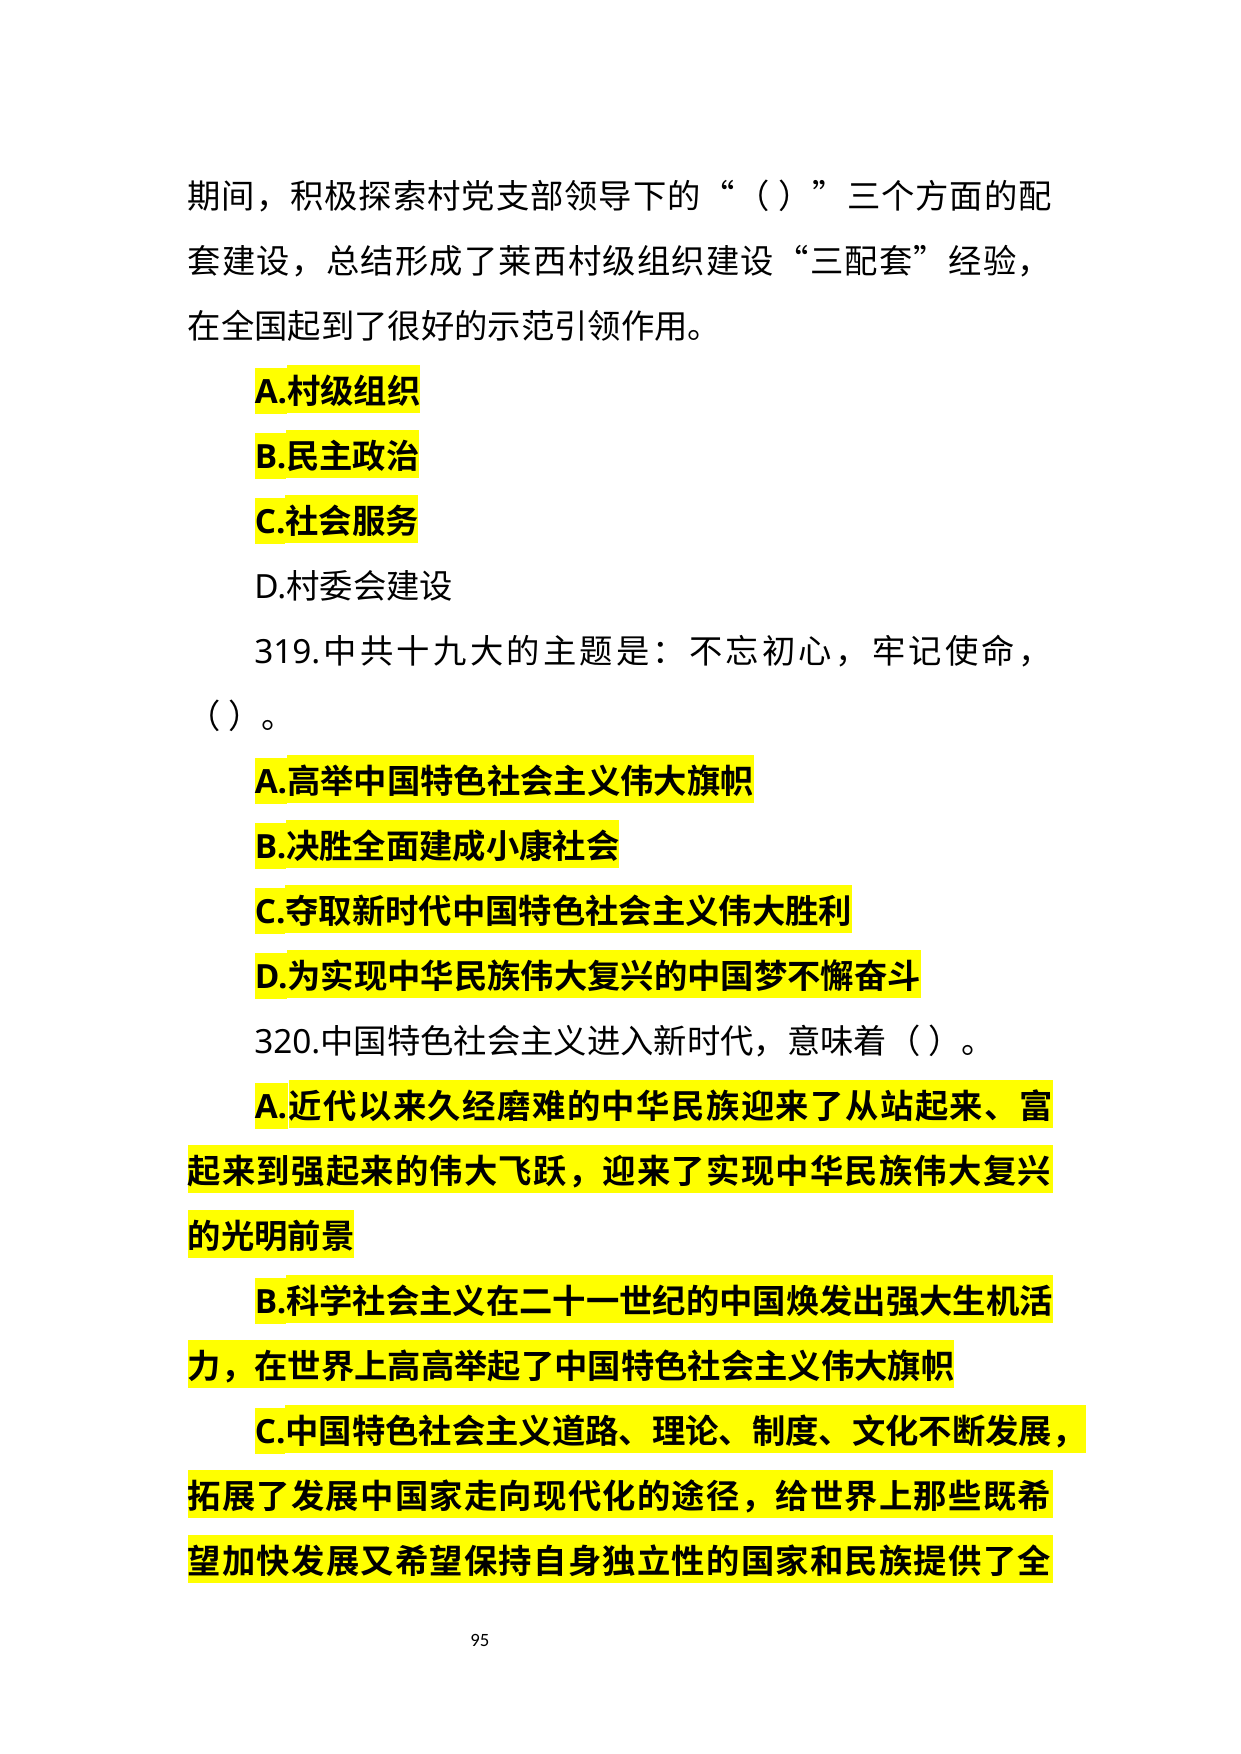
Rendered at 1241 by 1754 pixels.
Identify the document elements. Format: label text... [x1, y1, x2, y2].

text 320.中国特色社会主义进入新时代，意味着（ ）。 [187, 1007, 1053, 1072]
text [187, 1397, 1053, 1592]
text A.高举中国特色社会主义伟大旗帜 [187, 747, 1053, 812]
text 319.中共十九大的主题是：不忘初心，牢记使命，（ ）。 [187, 617, 1053, 747]
text B.决胜全面建成小康社会 [187, 812, 1053, 877]
text B.科学社会主义在二十一世纪的中国焕发出强大生机活力，在世界上高高举起了中国特色社会主义伟大旗帜 [187, 1267, 1053, 1397]
text A.村级组织 [187, 357, 1053, 422]
text A.近代以来久经磨难的中华民族迎来了从站起来、富起来到强起来的伟大飞跃，迎来了实现中华民族伟大复兴的光明前景 [187, 1072, 1053, 1267]
text C.社会服务 [187, 487, 1053, 552]
text D.村委会建设 [187, 552, 1053, 617]
text D.为实现中华民族伟大复兴的中国梦不懈奋斗 [187, 942, 1053, 1007]
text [187, 162, 1053, 357]
text B.民主政治 [187, 422, 1053, 487]
text C.夺取新时代中国特色社会主义伟大胜利 [187, 877, 1053, 942]
